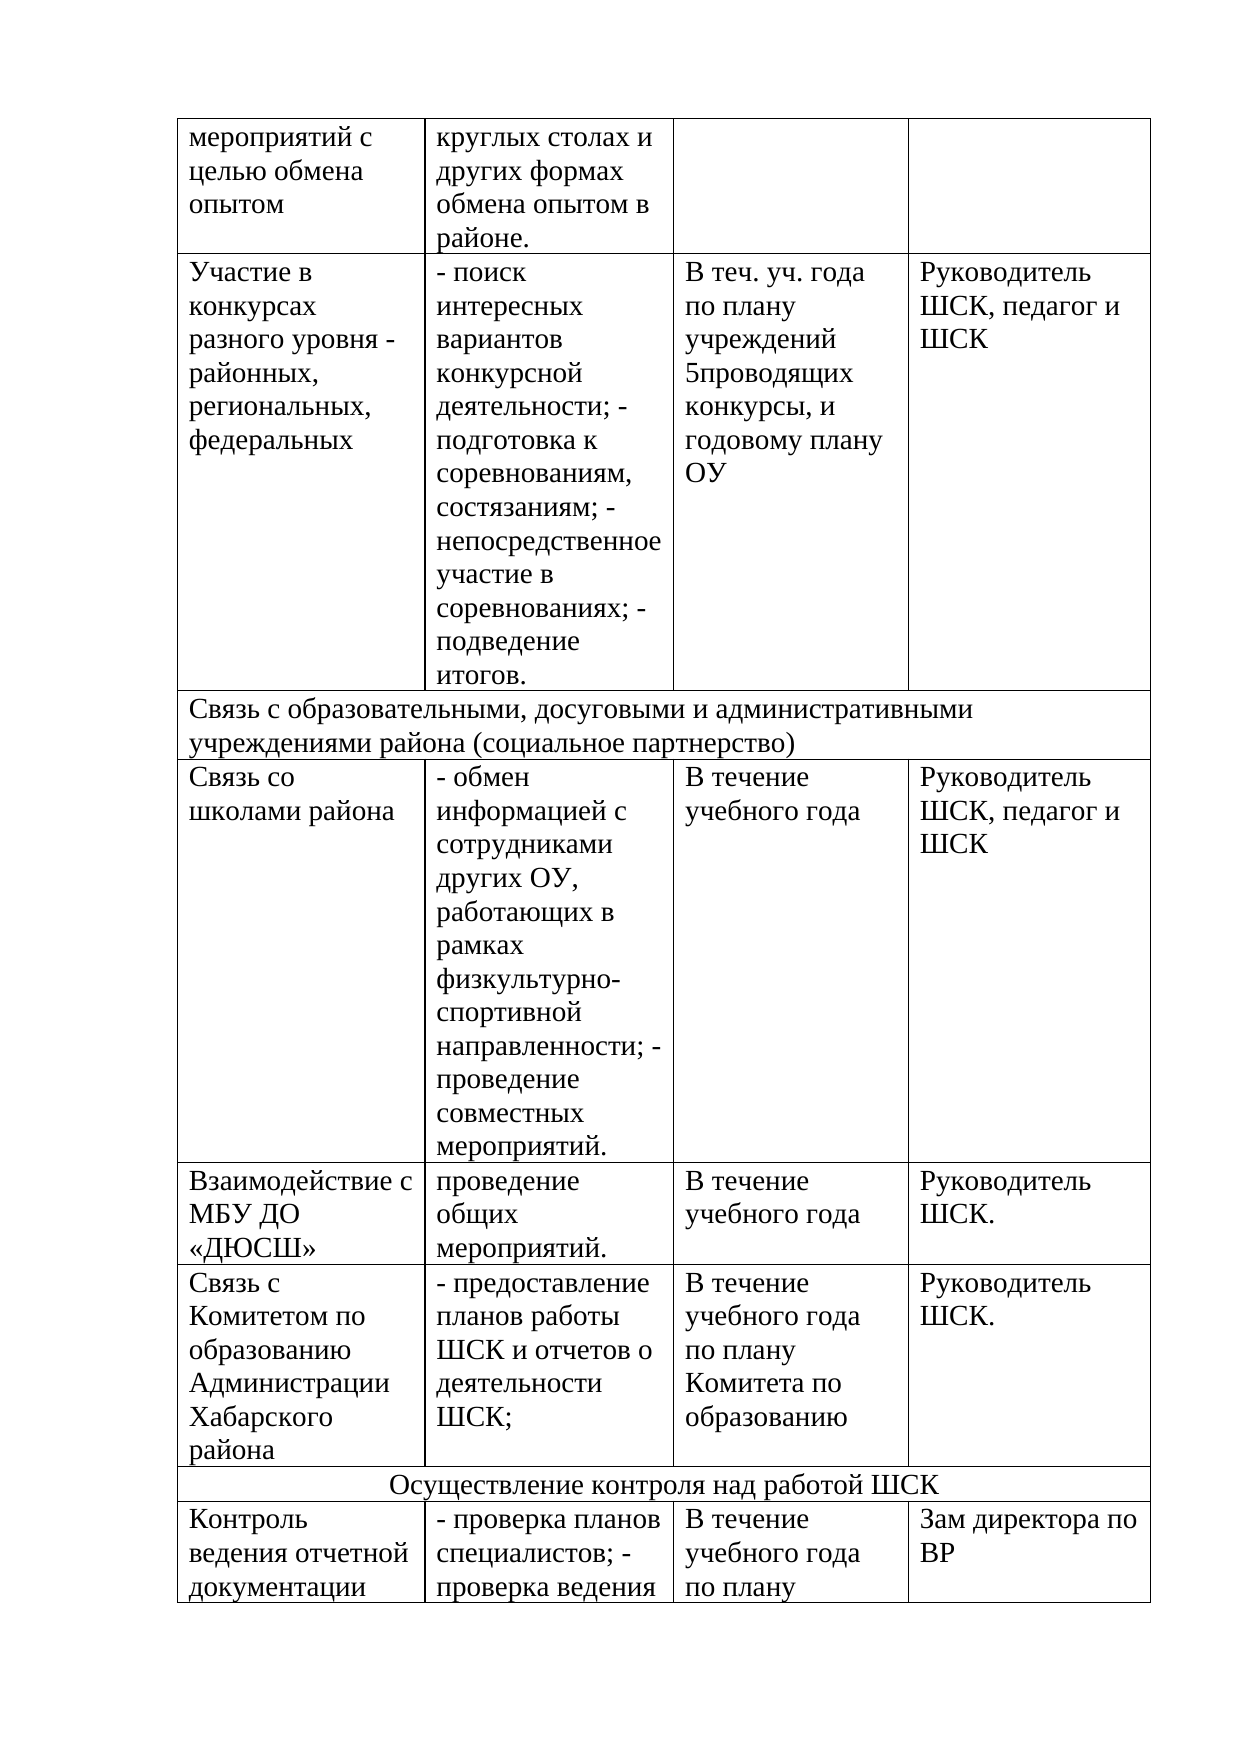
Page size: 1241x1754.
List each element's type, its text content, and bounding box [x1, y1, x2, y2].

table_cell - обмен информацией с сотрудниками других ОУ, работающих в рамках физкультурно-спортивной направленности; - проведение совместных мероприятий. [426, 760, 673, 1162]
table_cell проведение общих мероприятий. [426, 1163, 673, 1264]
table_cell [909, 119, 1150, 253]
table_cell - поиск интересных вариантов конкурсной деятельности; - подготовка к соревнованиям, состязаниям; - непосредственное участие в соревнованиях; - подведение итогов. [426, 254, 673, 690]
table_cell В течение учебного года по плану Комитета по образованию [674, 1265, 908, 1466]
table_cell Руководитель ШСК. [909, 1265, 1150, 1466]
table_cell Участие в конкурсах разного уровня - районных, региональных, федеральных [178, 254, 424, 690]
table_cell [674, 1502, 908, 1602]
table_cell В течение учебного года [674, 1163, 908, 1264]
table_cell В течение учебного года [674, 760, 908, 1162]
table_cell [178, 1502, 424, 1602]
table_cell Руководитель ШСК. [909, 1163, 1150, 1264]
table_cell Взаимодействие с МБУ ДО «ДЮСШ» [178, 1163, 424, 1264]
table_cell Связь с Комитетом по образованию Администрации Хабарского района [178, 1265, 424, 1466]
table_cell Осуществление контроля над работой ШСК [178, 1467, 1150, 1501]
table_cell Зам директора по ВР [909, 1502, 1150, 1602]
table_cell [426, 1502, 673, 1602]
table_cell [178, 119, 424, 253]
table_cell - предоставление планов работы ШСК и отчетов о деятельности ШСК; [426, 1265, 673, 1466]
table_cell Связь с образовательными, досуговыми и административными учреждениями района (социальное партнерство) [178, 691, 1150, 758]
table_cell Связь со школами района [178, 760, 424, 1162]
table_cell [426, 119, 673, 253]
table_cell В теч. уч. года по плану учреждений 5проводящих конкурсы, и годовому плану ОУ [674, 254, 908, 690]
table_cell Руководитель ШСК, педагог и ШСК [909, 254, 1150, 690]
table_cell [674, 119, 908, 253]
table_cell Руководитель ШСК, педагог и ШСК [909, 760, 1150, 1162]
